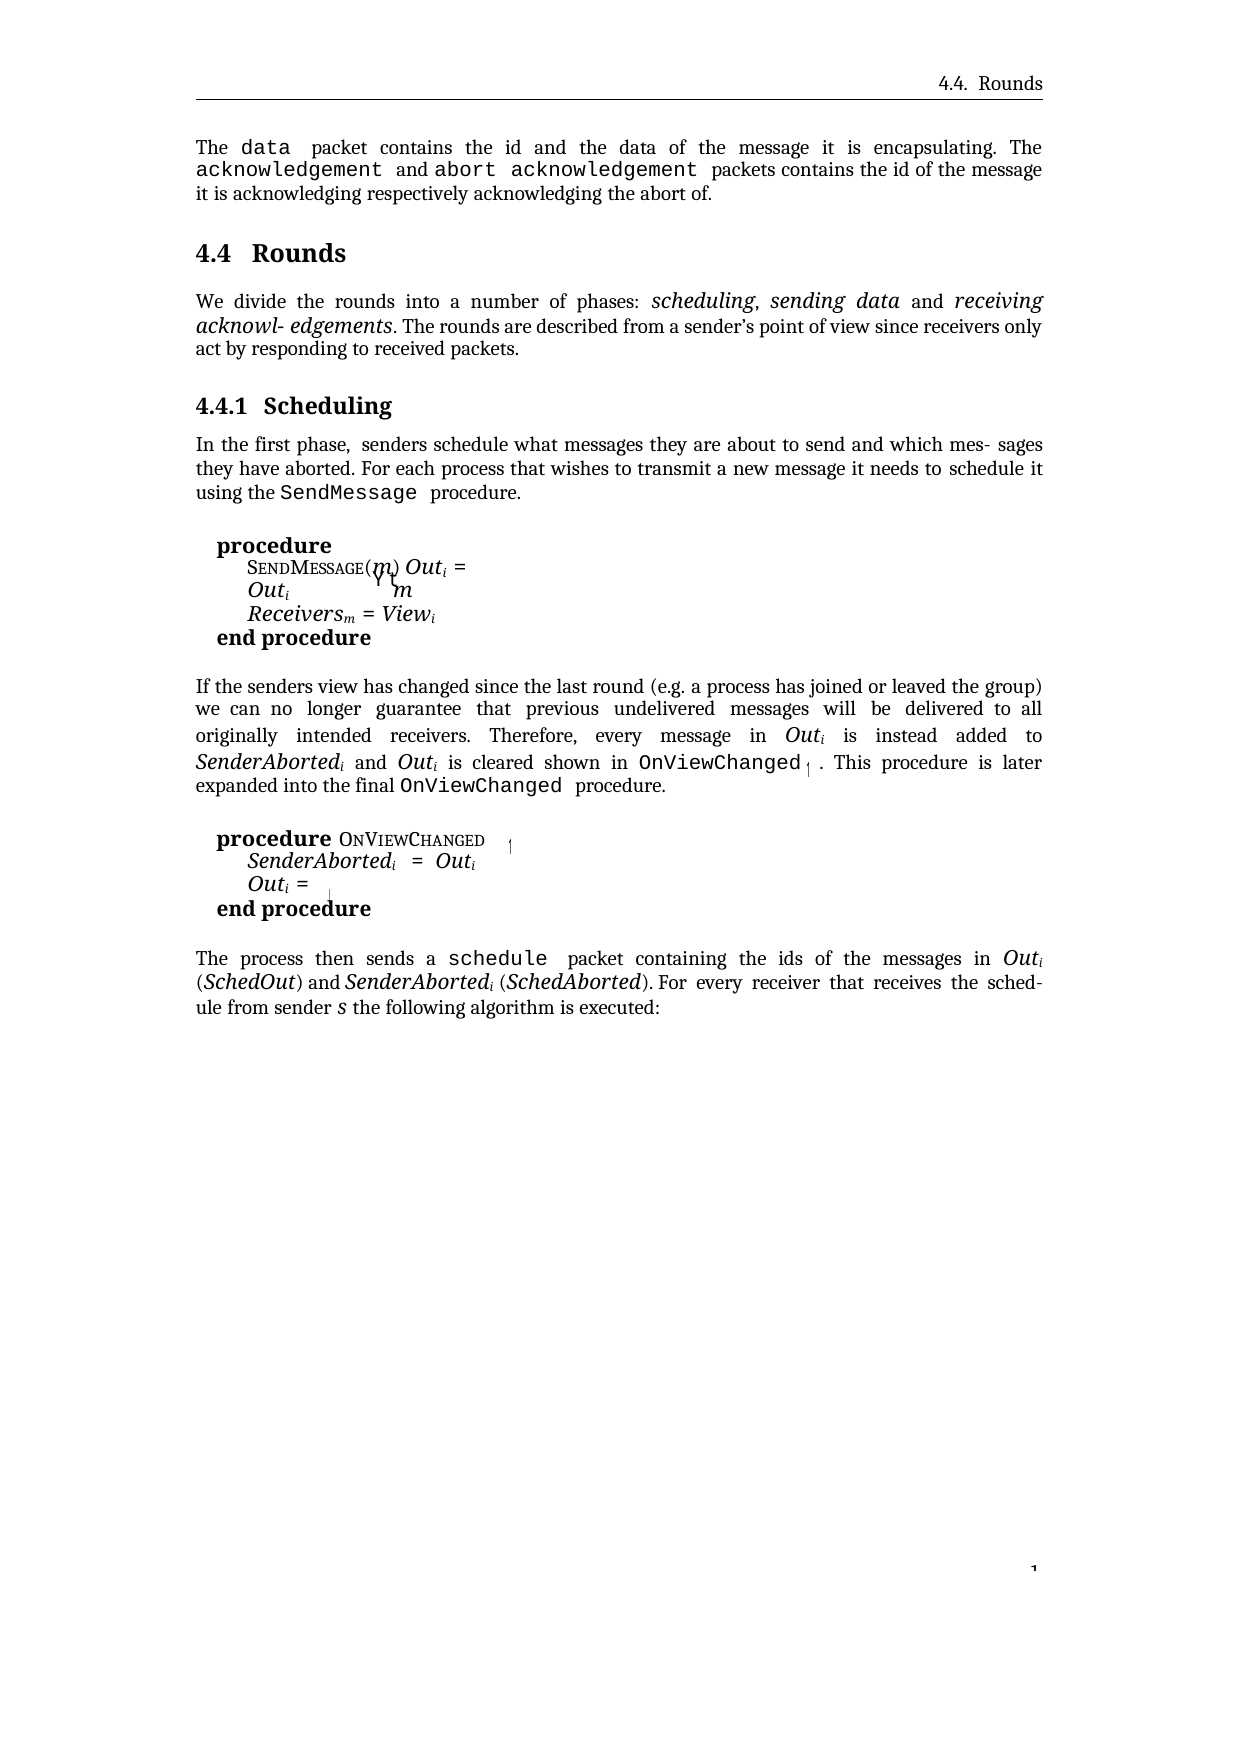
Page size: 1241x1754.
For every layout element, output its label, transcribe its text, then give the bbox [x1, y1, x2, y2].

subtitle end procedure [216, 627, 1119, 650]
subtitle Scheduling [196, 389, 1119, 421]
text In the first phase, senders schedule what messages they are about to send and which mes- sages they have aborted. For each process that wishes to transmit a new message it needs to schedule it using the SendMessage procedure. [196, 432, 1043, 506]
text procedure ONVIEWCHANGED SenderAbortedi = Outi Outi = [216, 828, 490, 898]
text If the senders view has changed since the last round (e.g. a process has joined or leaved the group) we can no longer guarantee that previous undelivered messages will be delivered to all originally intended receivers. Therefore, every message in Outi is instead added to SenderAbortedi and Outi is cleared shown in OnViewChanged . This procedure is later expanded into the final OnViewChanged procedure. [196, 676, 1043, 799]
text 4.4. Rounds [173, 72, 1043, 96]
text We divide the rounds into a number of phases: scheduling, sending data and receiving acknowl- edgements. The rounds are described from a sender’s point of view since receivers only act by responding to received packets. [196, 287, 1043, 361]
text The process then sends a schedule packet containing the ids of the messages in Outi (SchedOut) and SenderAbortedi (SchedAborted). For every receiver that receives the sched- ule from sender s the following algorithm is executed: [196, 945, 1043, 1021]
text procedure SENDMESSAGE(m) Outi = Outi m Receiversm = Viewi [216, 535, 490, 627]
subtitle Rounds [196, 236, 1119, 269]
subtitle end procedure [216, 898, 1119, 921]
text The data packet contains the id and the data of the message it is encapsulating. The acknowledgement and abort acknowledgement packets contains the id of the message it is acknowledging respectively acknowledging the abort of. [196, 135, 1043, 206]
